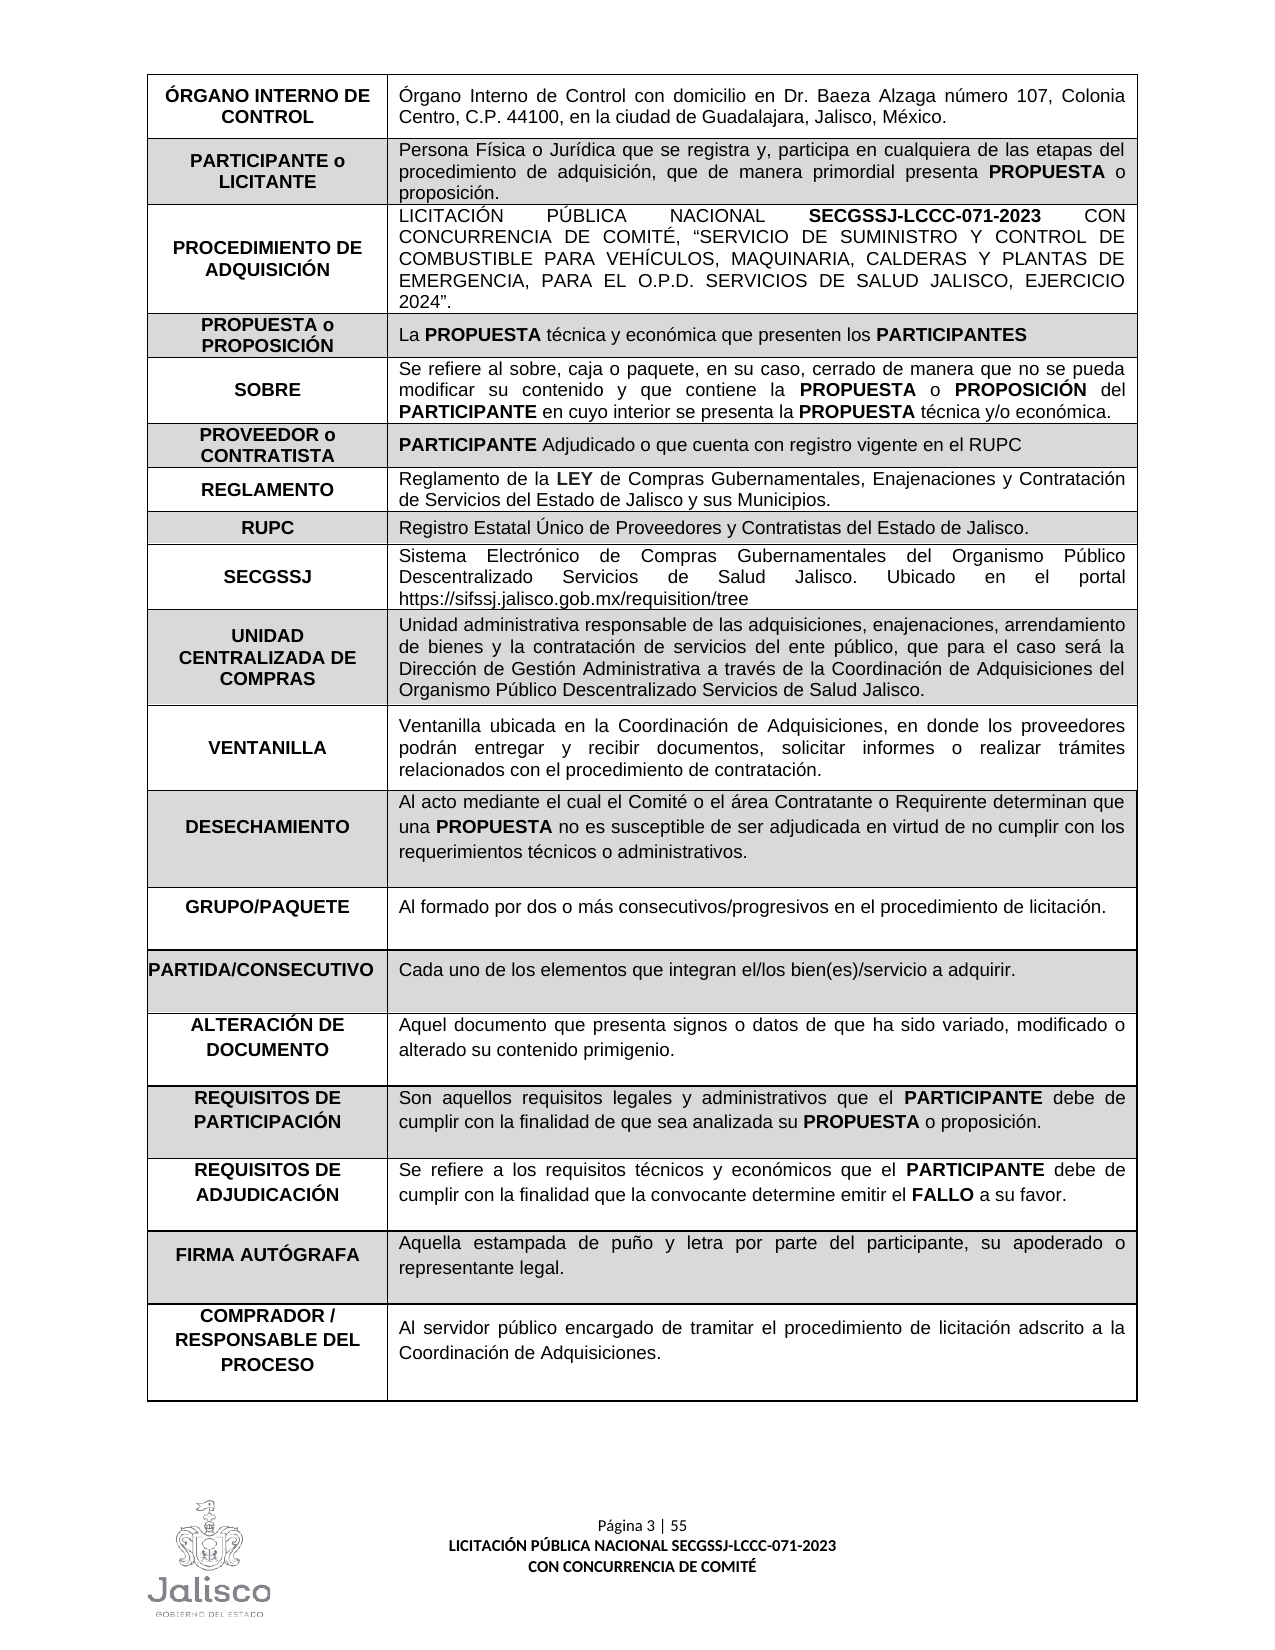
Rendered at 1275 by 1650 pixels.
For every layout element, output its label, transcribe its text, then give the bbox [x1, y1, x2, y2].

table_cell Sistema Electrónico de Compras Gubernamentales del Organismo Público Descentralizado Servicios de Salud Jalisco. Ubicado en el portal https://sifssj.jalisco.gob.mx/requisition/tree [388, 545, 1137, 609]
table_cell PROVEEDOR o CONTRATISTA [148, 424, 387, 467]
table_cell COMPRADOR / RESPONSABLE DEL PROCESO [148, 1305, 387, 1400]
table_cell REQUISITOS DE ADJUDICACIÓN [148, 1159, 387, 1230]
table_cell VENTANILLA [148, 706, 387, 789]
table_cell PARTICIPANTE o LICITANTE [148, 139, 387, 204]
table_cell PARTICIPANTE Adjudicado o que cuenta con registro vigente en el RUPC [388, 424, 1137, 467]
table_cell FIRMA AUTÓGRAFA [148, 1232, 387, 1303]
table_cell Cada uno de los elementos que integran el/los bien(es)/servicio a adquirir. [388, 951, 1136, 1012]
table_cell UNIDAD CENTRALIZADA DE COMPRAS [148, 610, 387, 704]
table_cell Son aquellos requisitos legales y administrativos que el PARTICIPANTE debe de cumplir con la finalidad de que sea analizada su PROPUESTA o proposición. [388, 1087, 1136, 1158]
table_cell Ventanilla ubicada en la Coordinación de Adquisiciones, en donde los proveedores podrán entregar y recibir documentos, solicitar informes o realizar trámites relacionados con el procedimiento de contratación. [388, 706, 1137, 789]
table_cell Registro Estatal Único de Proveedores y Contratistas del Estado de Jalisco. [388, 512, 1137, 543]
table_cell Persona Física o Jurídica que se registra y, participa en cualquiera de las etapas del procedimiento de adquisición, que de manera primordial presenta PROPUESTA o proposición. [388, 139, 1137, 204]
table_cell REGLAMENTO [148, 468, 387, 511]
table_cell Se refiere al sobre, caja o paquete, en su caso, cerrado de manera que no se pueda modificar su contenido y que contiene la PROPUESTA o PROPOSICIÓN del PARTICIPANTE en cuyo interior se presenta la PROPUESTA técnica y/o económica. [388, 358, 1137, 422]
table_cell Unidad administrativa responsable de las adquisiciones, enajenaciones, arrendamiento de bienes y la contratación de servicios del ente público, que para el caso será la Dirección de Gestión Administrativa a través de la Coordinación de Adquisiciones del Organismo Público Descentralizado Servicios de Salud Jalisco. [388, 610, 1137, 704]
table_cell Al acto mediante el cual el Comité o el área Contratante o Requirente determinan que una PROPUESTA no es susceptible de ser adjudicada en virtud de no cumplir con los requerimientos técnicos o administrativos. [388, 791, 1136, 887]
table_cell Órgano Interno de Control con domicilio en Dr. Baeza Alzaga número 107, Colonia Centro, C.P. 44100, en la ciudad de Guadalajara, Jalisco, México. [388, 75, 1137, 138]
picture [147, 1500, 271, 1617]
table_cell Al servidor público encargado de tramitar el procedimiento de licitación adscrito a la Coordinación de Adquisiciones. [388, 1305, 1136, 1400]
table_cell LICITACIÓN PÚBLICA NACIONAL SECGSSJ-LCCC-071-2023 CON CONCURRENCIA DE COMITÉ, “SERVICIO DE SUMINISTRO Y CONTROL DE COMBUSTIBLE PARA VEHÍCULOS, MAQUINARIA, CALDERAS Y PLANTAS DE EMERGENCIA, PARA EL O.P.D. SERVICIOS DE SALUD JALISCO, EJERCICIO 2024”. [388, 205, 1137, 312]
table_cell PROPUESTA o PROPOSICIÓN [148, 314, 387, 357]
table_cell SECGSSJ [148, 545, 387, 609]
table_cell La PROPUESTA técnica y económica que presenten los PARTICIPANTES [388, 314, 1137, 357]
table_cell GRUPO/PAQUETE [148, 888, 387, 949]
table_cell PARTIDA/CONSECUTIVO [148, 951, 387, 1012]
table_cell ÓRGANO INTERNO DE CONTROL [148, 75, 387, 138]
table_cell DESECHAMIENTO [148, 791, 387, 887]
table_cell Aquella estampada de puño y letra por parte del participante, su apoderado o representante legal. [388, 1232, 1136, 1303]
table_cell PROCEDIMIENTO DE ADQUISICIÓN [148, 205, 387, 312]
table_cell RUPC [148, 512, 387, 543]
table_cell REQUISITOS DE PARTICIPACIÓN [148, 1087, 387, 1158]
table_cell Se refiere a los requisitos técnicos y económicos que el PARTICIPANTE debe de cumplir con la finalidad que la convocante determine emitir el FALLO a su favor. [388, 1159, 1136, 1230]
table_cell Reglamento de la LEY de Compras Gubernamentales, Enajenaciones y Contratación de Servicios del Estado de Jalisco y sus Municipios. [388, 468, 1137, 511]
table_cell Al formado por dos o más consecutivos/progresivos en el procedimiento de licitación. [388, 888, 1136, 949]
table_cell ALTERACIÓN DE DOCUMENTO [148, 1014, 387, 1085]
table_cell SOBRE [148, 358, 387, 422]
table_cell Aquel documento que presenta signos o datos de que ha sido variado, modificado o alterado su contenido primigenio. [388, 1014, 1136, 1085]
